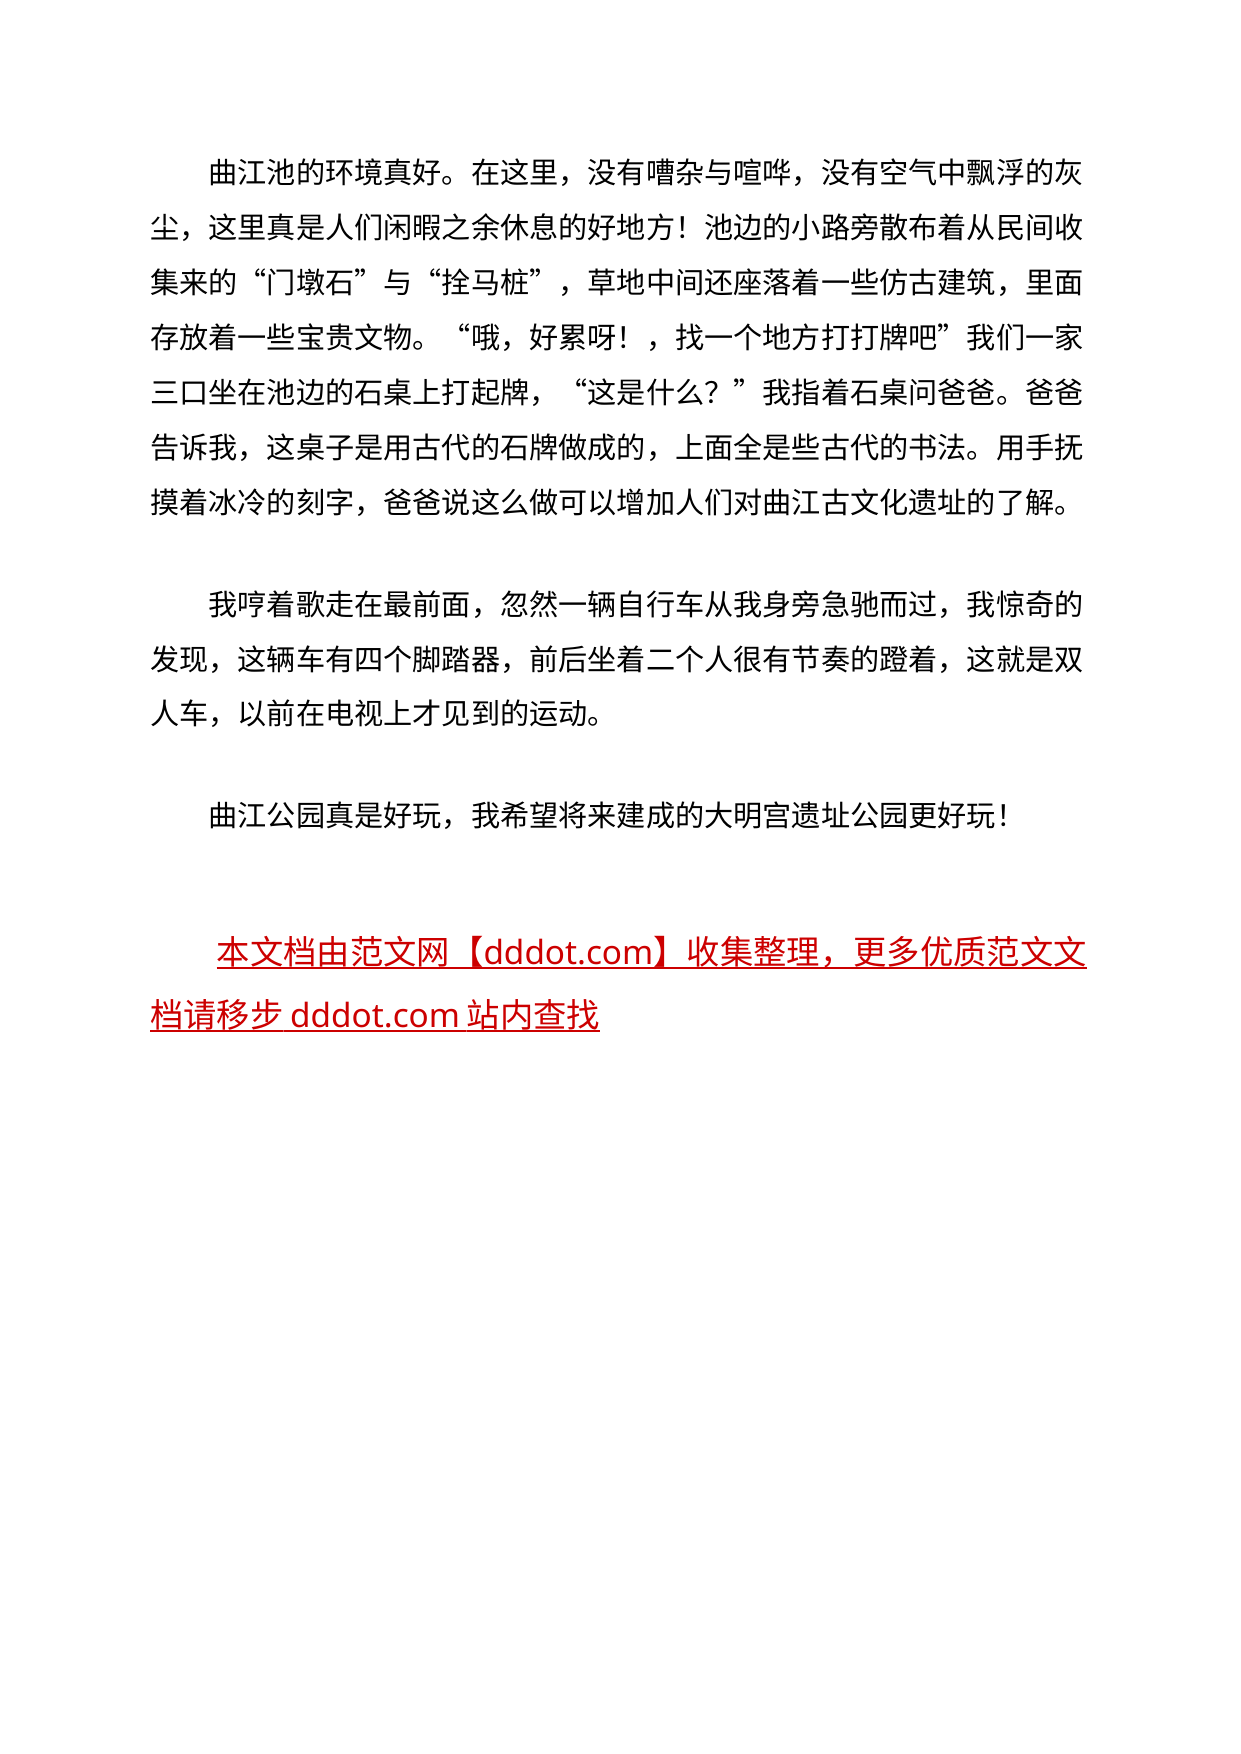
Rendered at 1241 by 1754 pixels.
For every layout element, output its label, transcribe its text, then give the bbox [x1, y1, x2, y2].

text 本文档由范文网【dddot.com】收集整理，更多优质范文文档请移步dddot.com站内查找 [150, 926, 1090, 1037]
text 曲江公园真是好玩，我希望将来建成的大明宫遗址公园更好玩！ [150, 793, 1090, 835]
text 我哼着歌走在最前面，忽然一辆自行车从我身旁急驰而过，我惊奇的发现，这辆车有四个脚踏器，前后坐着二个人很有节奏的蹬着，这就是双人车，以前在电视上才见到的运动。 [150, 581, 1090, 733]
text 曲江池的环境真好。在这里，没有嘈杂与喧哗，没有空气中飘浮的灰尘，这里真是人们闲暇之余休息的好地方！池边的小路旁散布着从民间收集来的“门墩石”与“拴马桩”，草地中间还座落着一些仿古建筑，里面存放着一些宝贵文物。“哦，好累呀！，找一个地方打打牌吧”我们一家三口坐在池边的石桌上打起牌，“这是什么？”我指着石桌问爸爸。爸爸告诉我，这桌子是用古代的石牌做成的，上面全是些古代的书法。用手抚摸着冰冷的刻字，爸爸说这么做可以增加人们对曲江古文化遗址的了解。 [150, 150, 1090, 522]
